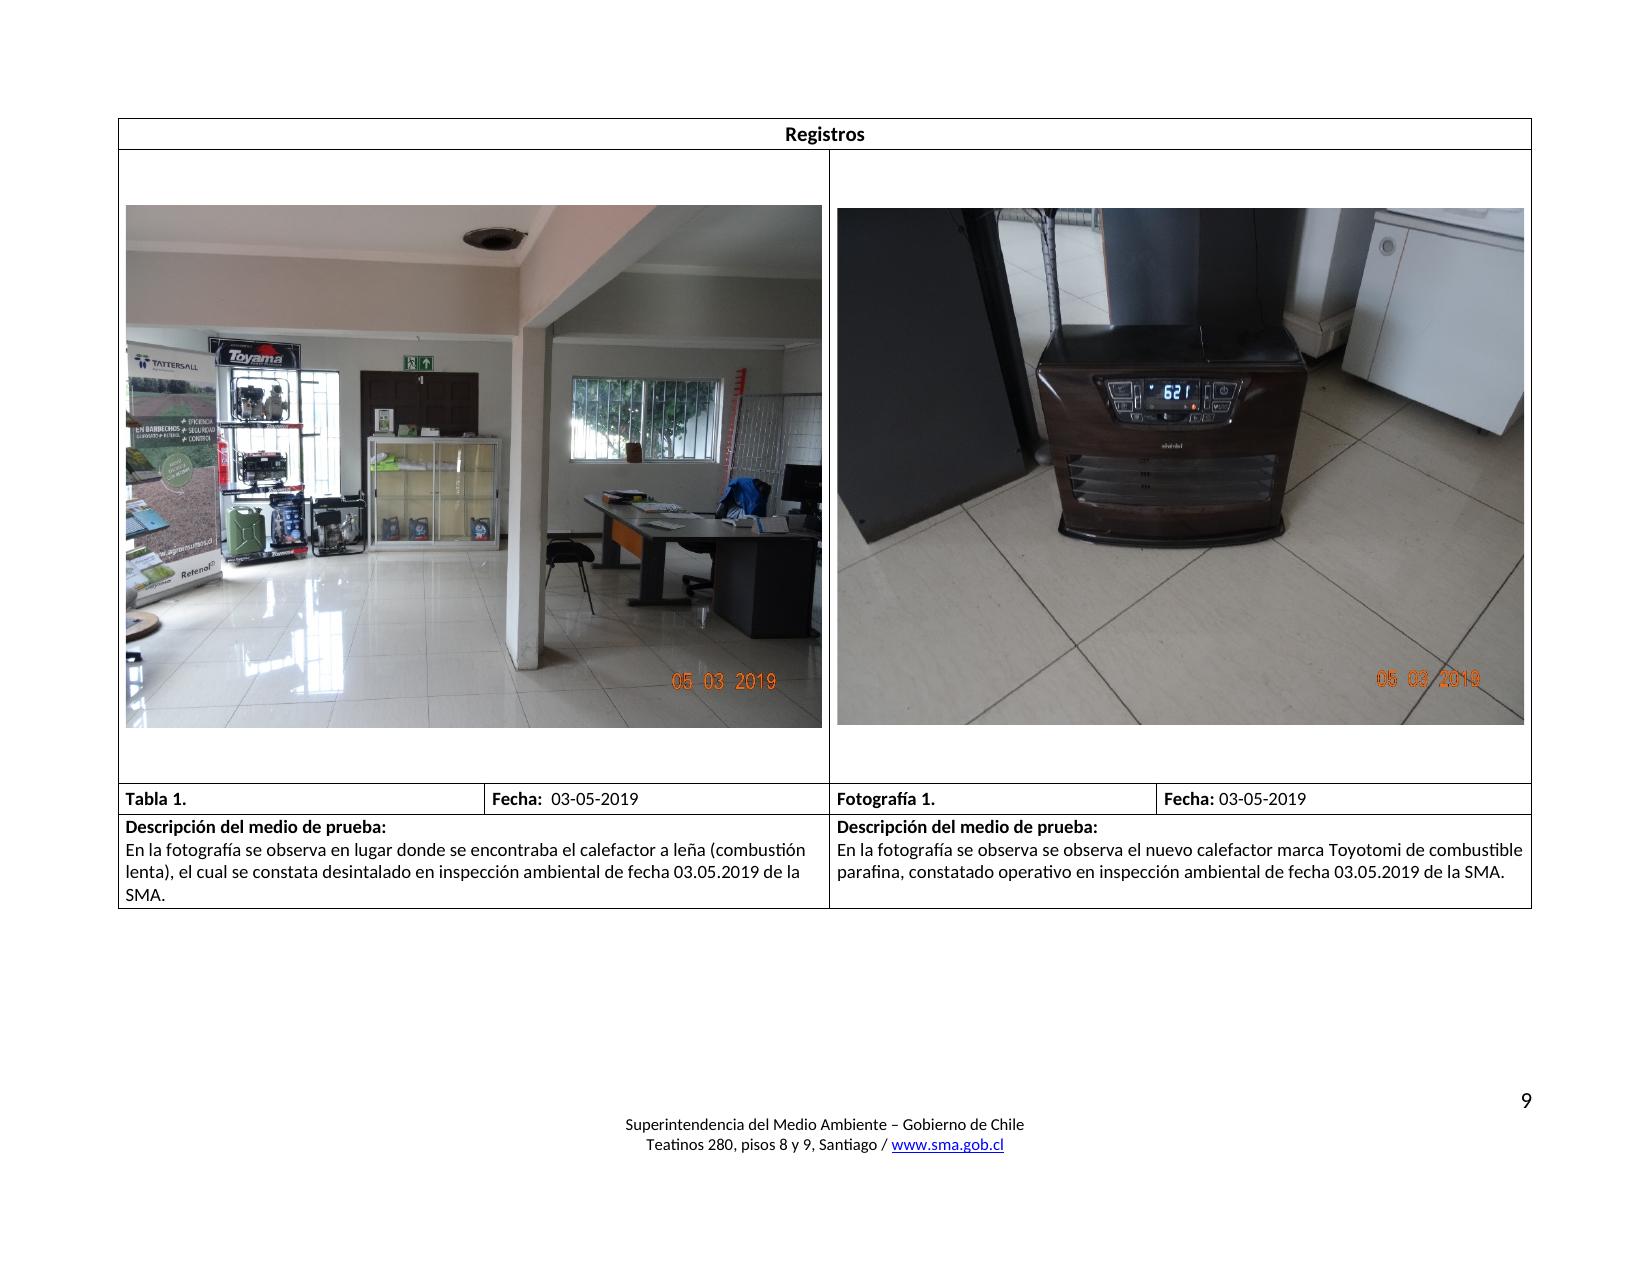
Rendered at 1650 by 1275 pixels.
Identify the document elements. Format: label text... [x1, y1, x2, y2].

table_cell Fecha: 03-05-2019 [485, 784, 829, 814]
table_cell Tabla 1. [119, 784, 484, 814]
picture [837, 208, 1525, 725]
table_cell Fecha: 03-05-2019 [1157, 784, 1531, 814]
table_header Registros [119, 119, 1531, 149]
table_cell [119, 150, 829, 783]
table_cell [830, 150, 1531, 783]
table_cell Descripción del medio de prueba: En la fotografía se observa en lugar donde se encontraba el calefactor a leña (combustión lenta), el cual se constata desintalado en inspección ambiental de fecha 03.05.2019 de la SMA. [119, 815, 829, 908]
picture [125, 205, 822, 728]
table_cell Descripción del medio de prueba: En la fotografía se observa se observa el nuevo calefactor marca Toyotomi de combustible parafina, constatado operativo en inspección ambiental de fecha 03.05.2019 de la SMA. [830, 815, 1531, 908]
